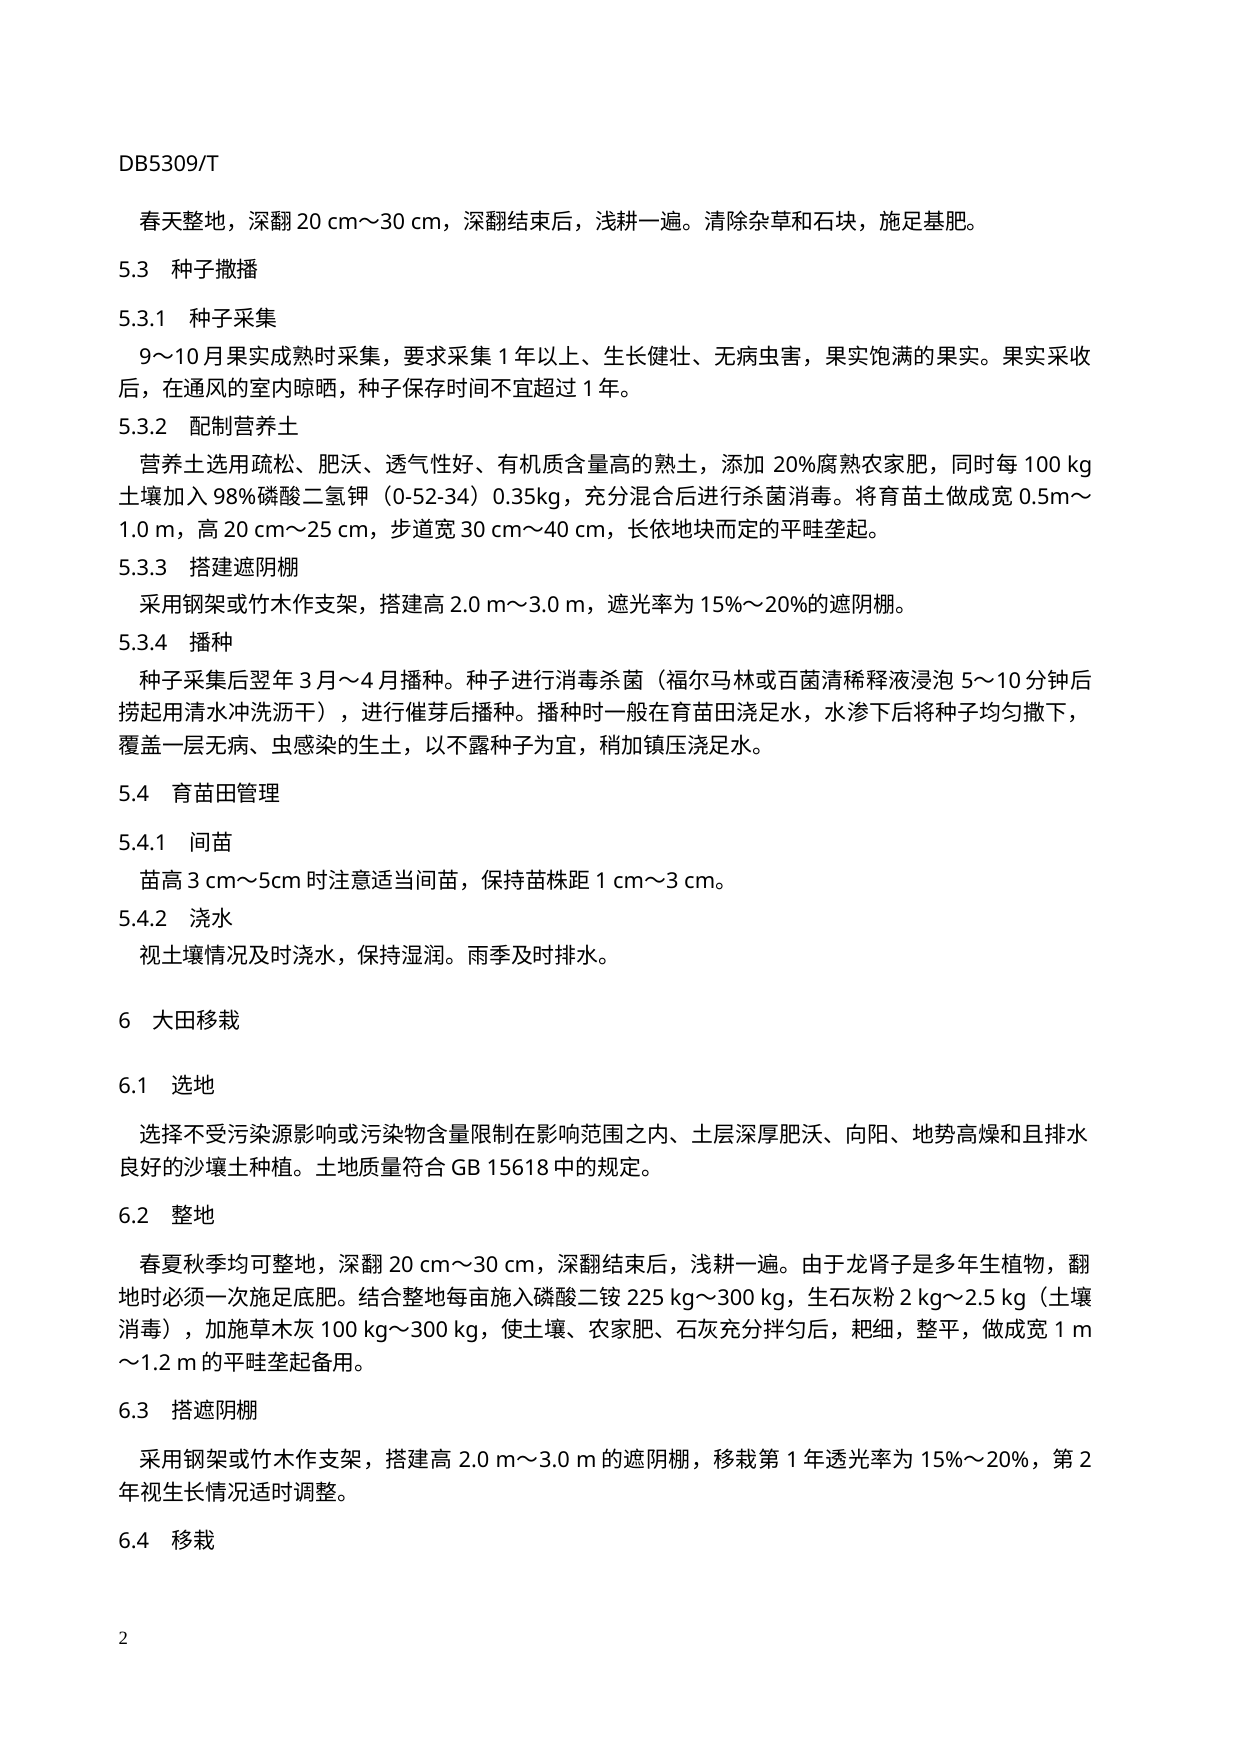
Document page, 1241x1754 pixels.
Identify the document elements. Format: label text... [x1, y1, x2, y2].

text 整地 [118, 1198, 1092, 1230]
text 营养土选用疏松、肥沃、透气性好、有机质含量高的熟土，添加20%腐熟农家肥，同时每100 kg土壤加入98%磷酸二氢钾（0-52-34）0.35kg，充分混合后进行杀菌消毒。将育苗土做成宽0.5m～1.0 m，高20 cm～25 cm，步道宽30 cm～40 cm，长依地块而定的平畦垄起。 [118, 446, 1092, 544]
text 苗高3 cm～5cm时注意适当间苗，保持苗株距1 cm～3 cm。 [118, 862, 1092, 895]
text 搭建遮阴棚 [118, 549, 1092, 582]
text 春天整地，深翻20 cm～30 cm，深翻结束后，浅耕一遍。清除杂草和石块，施足基肥。 [118, 203, 1092, 236]
text 播种 [118, 624, 1092, 657]
text 配制营养土 [118, 409, 1092, 441]
text 大田移栽 [118, 1003, 1092, 1035]
text 视土壤情况及时浇水，保持湿润。雨季及时排水。 [118, 938, 1092, 970]
text 春夏秋季均可整地，深翻20 cm～30 cm，深翻结束后，浅耕一遍。由于龙肾子是多年生植物，翻地时必须一次施足底肥。结合整地每亩施入磷酸二铵225 kg～300 kg，生石灰粉2 kg～2.5 kg（土壤消毒），加施草木灰100 kg～300 kg，使土壤、农家肥、石灰充分拌匀后，耙细，整平，做成宽1 m～1.2 m的平畦垄起备用。 [118, 1247, 1092, 1377]
text 9～10月果实成熟时采集，要求采集1年以上、生长健壮、无病虫害，果实饱满的果实。果实采收后，在通风的室内晾晒，种子保存时间不宜超过1年。 [118, 338, 1092, 403]
text 选择不受污染源影响或污染物含量限制在影响范围之内、土层深厚肥沃、向阳、地势高燥和且排水良好的沙壤土种植。土地质量符合GB 15618中的规定。 [118, 1117, 1092, 1182]
text 种子撒播 [118, 252, 1092, 284]
text 选地 [118, 1068, 1092, 1100]
text 搭遮阴棚 [118, 1393, 1092, 1425]
text 种子采集后翌年3月～4月播种。种子进行消毒杀菌（福尔马林或百菌清稀释液浸泡5～10分钟后捞起用清水冲洗沥干），进行催芽后播种。播种时一般在育苗田浇足水，水渗下后将种子均匀撒下，覆盖一层无病、虫感染的生土，以不露种子为宜，稍加镇压浇足水。 [118, 662, 1092, 760]
text 采用钢架或竹木作支架，搭建高2.0 m～3.0 m的遮阴棚，移栽第1年透光率为15%～20%，第2年视生长情况适时调整。 [118, 1442, 1092, 1507]
text 间苗 [118, 825, 1092, 857]
text 移栽 [118, 1523, 1092, 1555]
text 育苗田管理 [118, 776, 1092, 808]
text 种子采集 [118, 301, 1092, 333]
text 采用钢架或竹木作支架，搭建高2.0 m～3.0 m，遮光率为15%～20%的遮阴棚。 [118, 587, 1092, 619]
text 浇水 [118, 900, 1092, 933]
